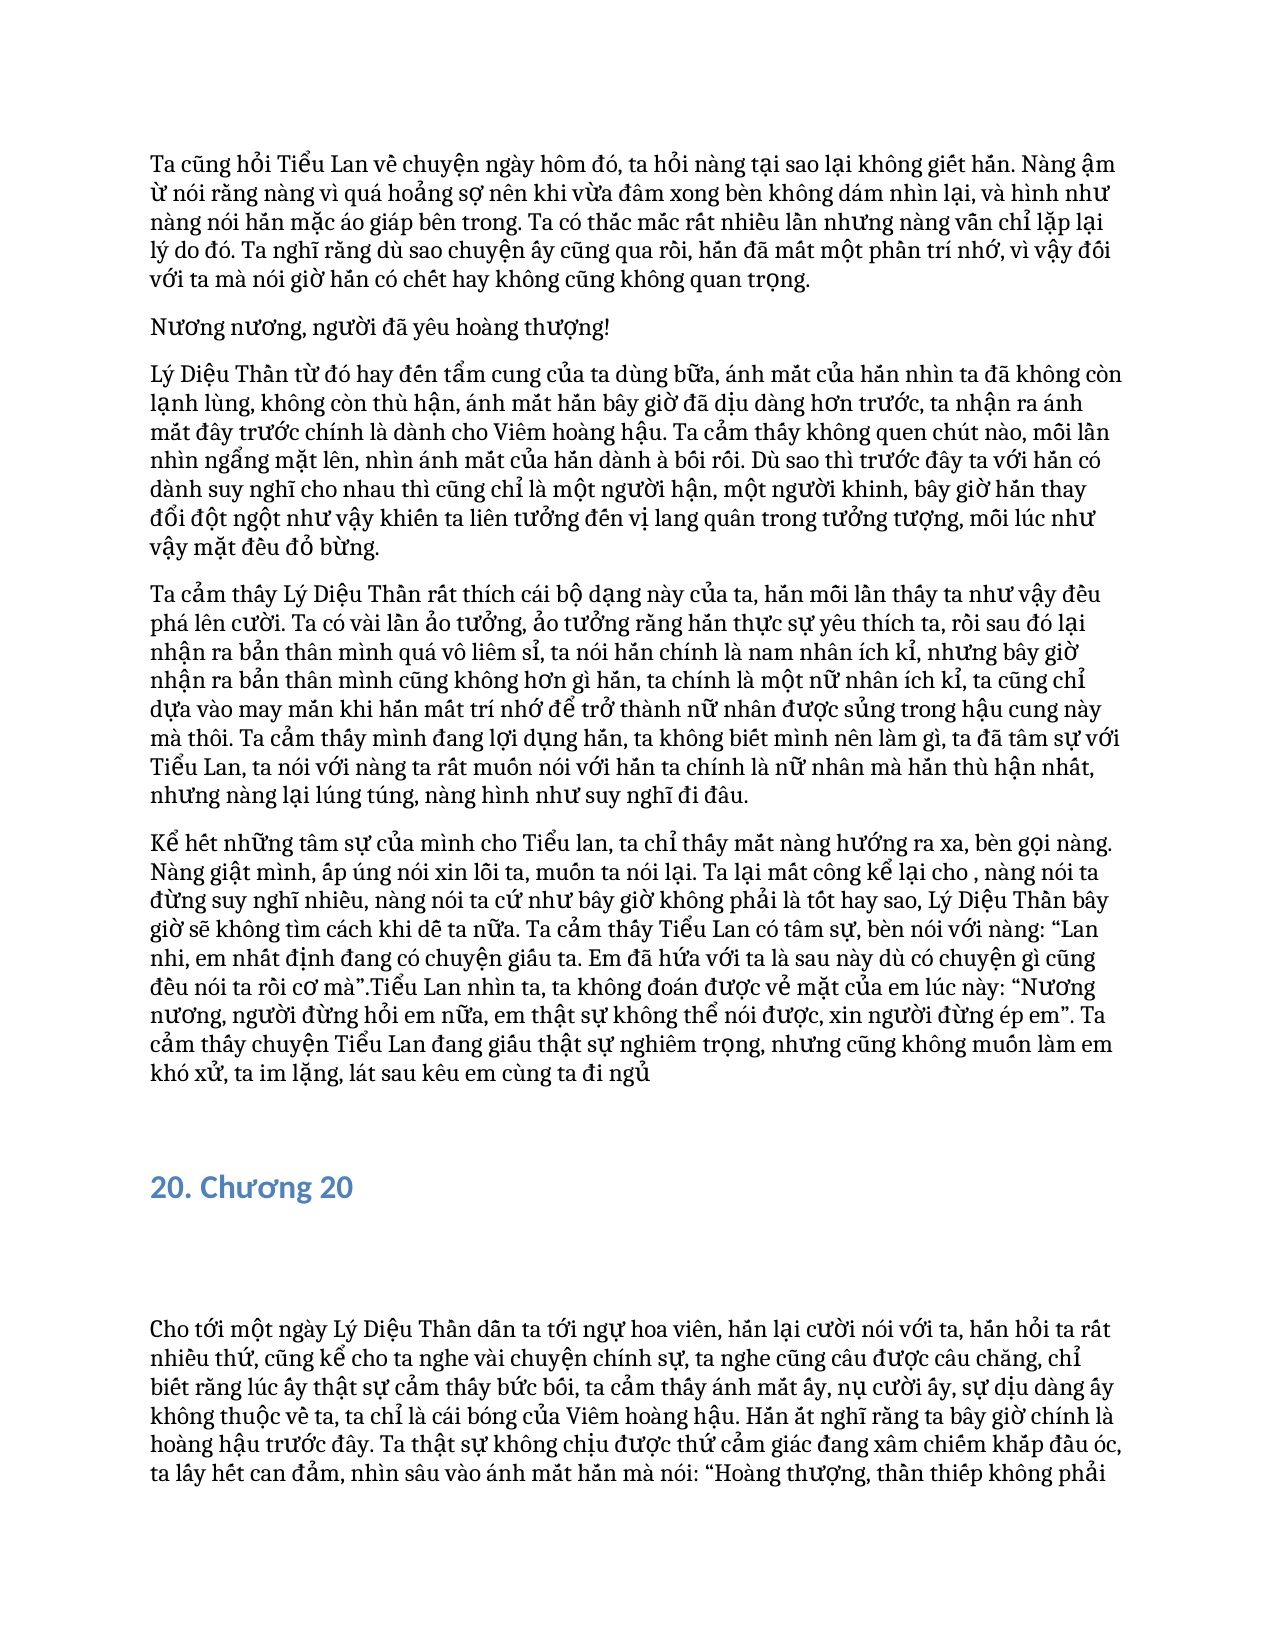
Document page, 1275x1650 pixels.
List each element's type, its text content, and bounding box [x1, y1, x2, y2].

text Ta cũng hỏi Tiểu Lan về chuyện ngày hôm đó, ta hỏi nàng tại sao lại không giết hắn. Nàng ậm ừ nói rằng nàng vì quá hoảng sợ nên khi vừa đâm xong bèn không dám nhìn lại, và hình như nàng nói hắn mặc áo giáp bên trong. Ta có thắc mắc rất nhiều lần nhưng nàng vẫn chỉ lặp lại lý do đó. Ta nghĩ rằng dù sao chuyện ấy cũng qua rồi, hắn đã mất một phần trí nhớ, vì vậy đối với ta mà nói giờ hắn có chết hay không cũng không quan trọng. [150, 150, 1125, 294]
text Ta cảm thấy Lý Diệu Thần rất thích cái bộ dạng này của ta, hắn mỗi lần thấy ta như vậy đều phá lên cười. Ta có vài lần ảo tưởng, ảo tưởng rằng hắn thực sự yêu thích ta, rồi sau đó lại nhận ra bản thân mình quá vô liêm sỉ, ta nói hắn chính là nam nhân ích kỉ, nhưng bây giờ nhận ra bản thân mình cũng không hơn gì hắn, ta chính là một nữ nhân ích kỉ, ta cũng chỉ dựa vào may mắn khi hắn mất trí nhớ để trở thành nữ nhân được sủng trong hậu cung này mà thôi. Ta cảm thấy mình đang lợi dụng hắn, ta không biết mình nên làm gì, ta đã tâm sự với Tiểu Lan, ta nói với nàng ta rất muốn nói với hắn ta chính là nữ nhân mà hắn thù hận nhất, nhưng nàng lại lúng túng, nàng hình như suy nghĩ đi đâu. [150, 580, 1125, 810]
text Lý Diệu Thần từ đó hay đến tẩm cung của ta dùng bữa, ánh mắt của hắn nhìn ta đã không còn lạnh lùng, không còn thù hận, ánh mắt hắn bây giờ đã dịu dàng hơn trước, ta nhận ra ánh mắt đây trước chính là dành cho Viêm hoàng hậu. Ta cảm thấy không quen chút nào, mỗi lần nhìn ngẩng mặt lên, nhìn ánh mắt của hắn dành à bối rối. Dù sao thì trước đây ta với hắn có dành suy nghĩ cho nhau thì cũng chỉ là một người hận, một người khinh, bây giờ hắn thay đổi đột ngột như vậy khiến ta liên tưởng đến vị lang quân trong tưởng tượng, mỗi lúc như vậy mặt đều đỏ bừng. [150, 360, 1125, 561]
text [150, 1315, 1125, 1488]
text Nương nương, người đã yêu hoàng thượng! [150, 312, 1125, 341]
text Kể hết những tâm sự của mình cho Tiểu lan, ta chỉ thấy mắt nàng hướng ra xa, bèn gọi nàng. Nàng giật mình, ấp úng nói xin lỗi ta, muốn ta nói lại. Ta lại mất công kể lại cho , nàng nói ta đừng suy nghĩ nhiều, nàng nói ta cứ như bây giờ không phải là tốt hay sao, Lý Diệu Thần bây giờ sẽ không tìm cách khi dễ ta nữa. Ta cảm thấy Tiểu Lan có tâm sự, bèn nói với nàng: “Lan nhi, em nhất định đang có chuyện giấu ta. Em đã hứa với ta là sau này dù có chuyện gì cũng đều nói ta rồi cơ mà”.Tiểu Lan nhìn ta, ta không đoán được vẻ mặt của em lúc này: “Nương nương, người đừng hỏi em nữa, em thật sự không thể nói được, xin người đừng ép em”. Ta cảm thấy chuyện Tiểu Lan đang giấu thật sự nghiêm trọng, nhưng cũng không muốn làm em khó xử, ta im lặng, lát sau kêu em cùng ta đi ngủ [150, 829, 1125, 1145]
subtitle 20. Chương 20 [150, 1166, 1125, 1207]
